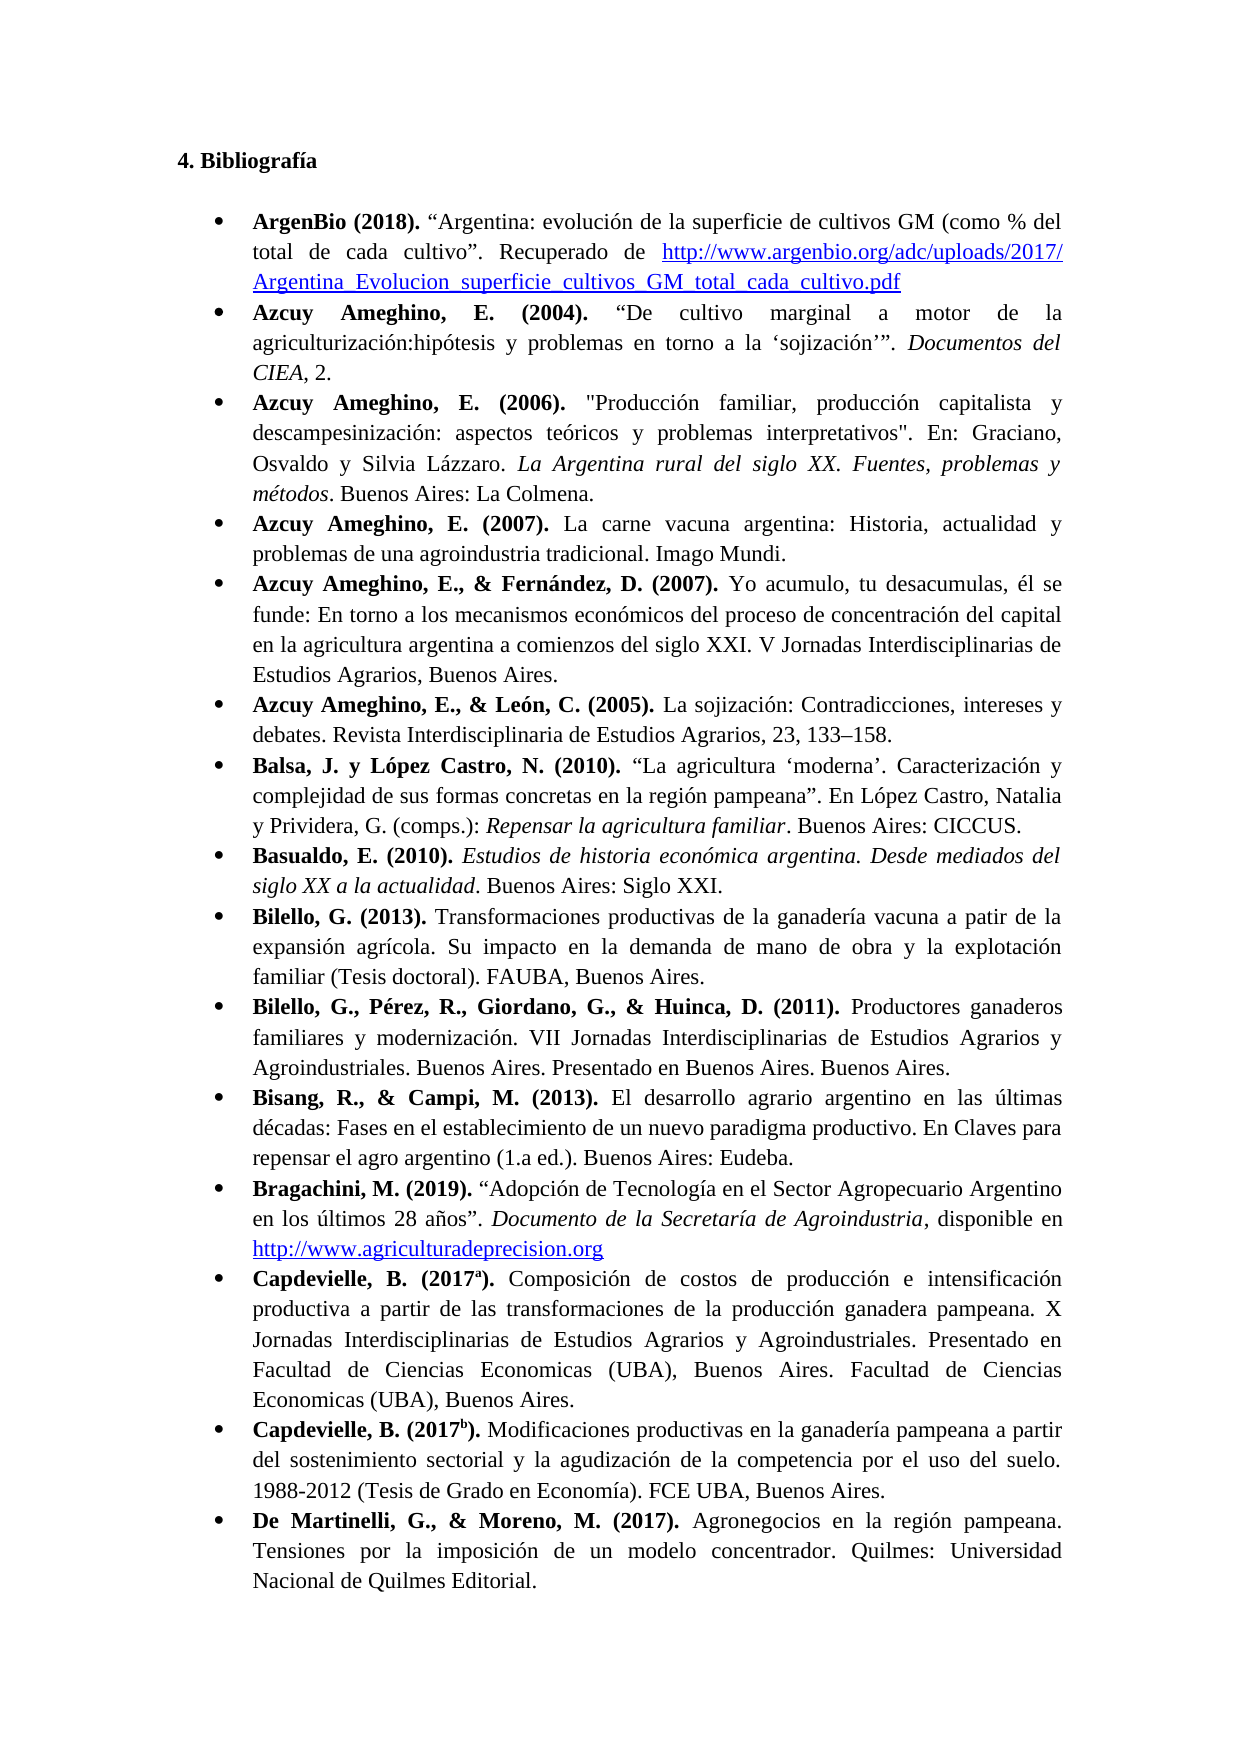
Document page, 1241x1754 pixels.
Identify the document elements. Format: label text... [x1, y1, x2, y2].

list Basualdo, E. (2010). Estudios de historia económica argentina. Desde mediados del siglo XX a la actualidad. Buenos Aires: Siglo XXI. [215, 842, 1063, 899]
list ArgenBio (2018). “Argentina: evolución de la superficie de cultivos GM (como % del total de cada cultivo”. Recuperado de http://www.argenbio.org/adc/uploads/2017/ Argentina_Evolucion_superficie_cultivos_GM_total_cada_cultivo.pdf [215, 208, 1063, 295]
text 4. Bibliografía [177, 148, 1063, 174]
list Azcuy Ameghino, E., & León, C. (2005). La sojización: Contradicciones, intereses y debates. Revista Interdisciplinaria de Estudios Agrarios, 23, 133–158. [215, 691, 1063, 748]
list Bragachini, M. (2019). “Adopción de Tecnología en el Sector Agropecuario Argentino en los últimos 28 años”. Documento de la Secretaría de Agroindustria, disponible en http://www.agriculturadeprecision.org [215, 1175, 1063, 1261]
list Azcuy Ameghino, E. (2004). “De cultivo marginal a motor de la agriculturización:hipótesis y problemas en torno a la ‘sojización’”. Documentos del CIEA, 2. [215, 299, 1063, 385]
list Balsa, J. y López Castro, N. (2010). “La agricultura ‘moderna’. Caracterización y complejidad de sus formas concretas en la región pampeana”. En López Castro, Natalia y Prividera, G. (comps.): Repensar la agricultura familiar. Buenos Aires: CICCUS. [215, 752, 1063, 838]
list Azcuy Ameghino, E. (2006). "Producción familiar, producción capitalista y descampesinización: aspectos teóricos y problemas interpretativos". En: Graciano, Osvaldo y Silvia Lázzaro. La Argentina rural del siglo XX. Fuentes, problemas y métodos. Buenos Aires: La Colmena. [215, 389, 1063, 506]
list Bisang, R., & Campi, M. (2013). El desarrollo agrario argentino en las últimas décadas: Fases en el establecimiento de un nuevo paradigma productivo. En Claves para repensar el agro argentino (1.a ed.). Buenos Aires: Eudeba. [215, 1084, 1063, 1171]
list Azcuy Ameghino, E., & Fernández, D. (2007). Yo acumulo, tu desacumulas, él se funde: En torno a los mecanismos económicos del proceso de concentración del capital en la agricultura argentina a comienzos del siglo XXI. V Jornadas Interdisciplinarias de Estudios Agrarios, Buenos Aires. [215, 571, 1063, 687]
list De Martinelli, G., & Moreno, M. (2017). Agronegocios en la región pampeana. Tensiones por la imposición de un modelo concentrador. Quilmes: Universidad Nacional de Quilmes Editorial. [215, 1507, 1063, 1594]
list Bilello, G. (2013). Transformaciones productivas de la ganadería vacuna a patir de la expansión agrícola. Su impacto en la demanda de mano de obra y la explotación familiar (Tesis doctoral). FAUBA, Buenos Aires. [215, 903, 1063, 989]
list Capdevielle, B. (2017b). Modificaciones productivas en la ganadería pampeana a partir del sostenimiento sectorial y la agudización de la competencia por el uso del suelo. 1988-2012 (Tesis de Grado en Economía). FCE UBA, Buenos Aires. [215, 1416, 1063, 1503]
list Azcuy Ameghino, E. (2007). La carne vacuna argentina: Historia, actualidad y problemas de una agroindustria tradicional. Imago Mundi. [215, 510, 1063, 567]
list Capdevielle, B. (2017a). Composición de costos de producción e intensificación productiva a partir de las transformaciones de la producción ganadera pampeana. X Jornadas Interdisciplinarias de Estudios Agrarios y Agroindustriales. Presentado en Facultad de Ciencias Economicas (UBA), Buenos Aires. Facultad de Ciencias Economicas (UBA), Buenos Aires. [215, 1265, 1063, 1412]
list Bilello, G., Pérez, R., Giordano, G., & Huinca, D. (2011). Productores ganaderos familiares y modernización. VII Jornadas Interdisciplinarias de Estudios Agrarios y Agroindustriales. Buenos Aires. Presentado en Buenos Aires. Buenos Aires. [215, 993, 1063, 1080]
